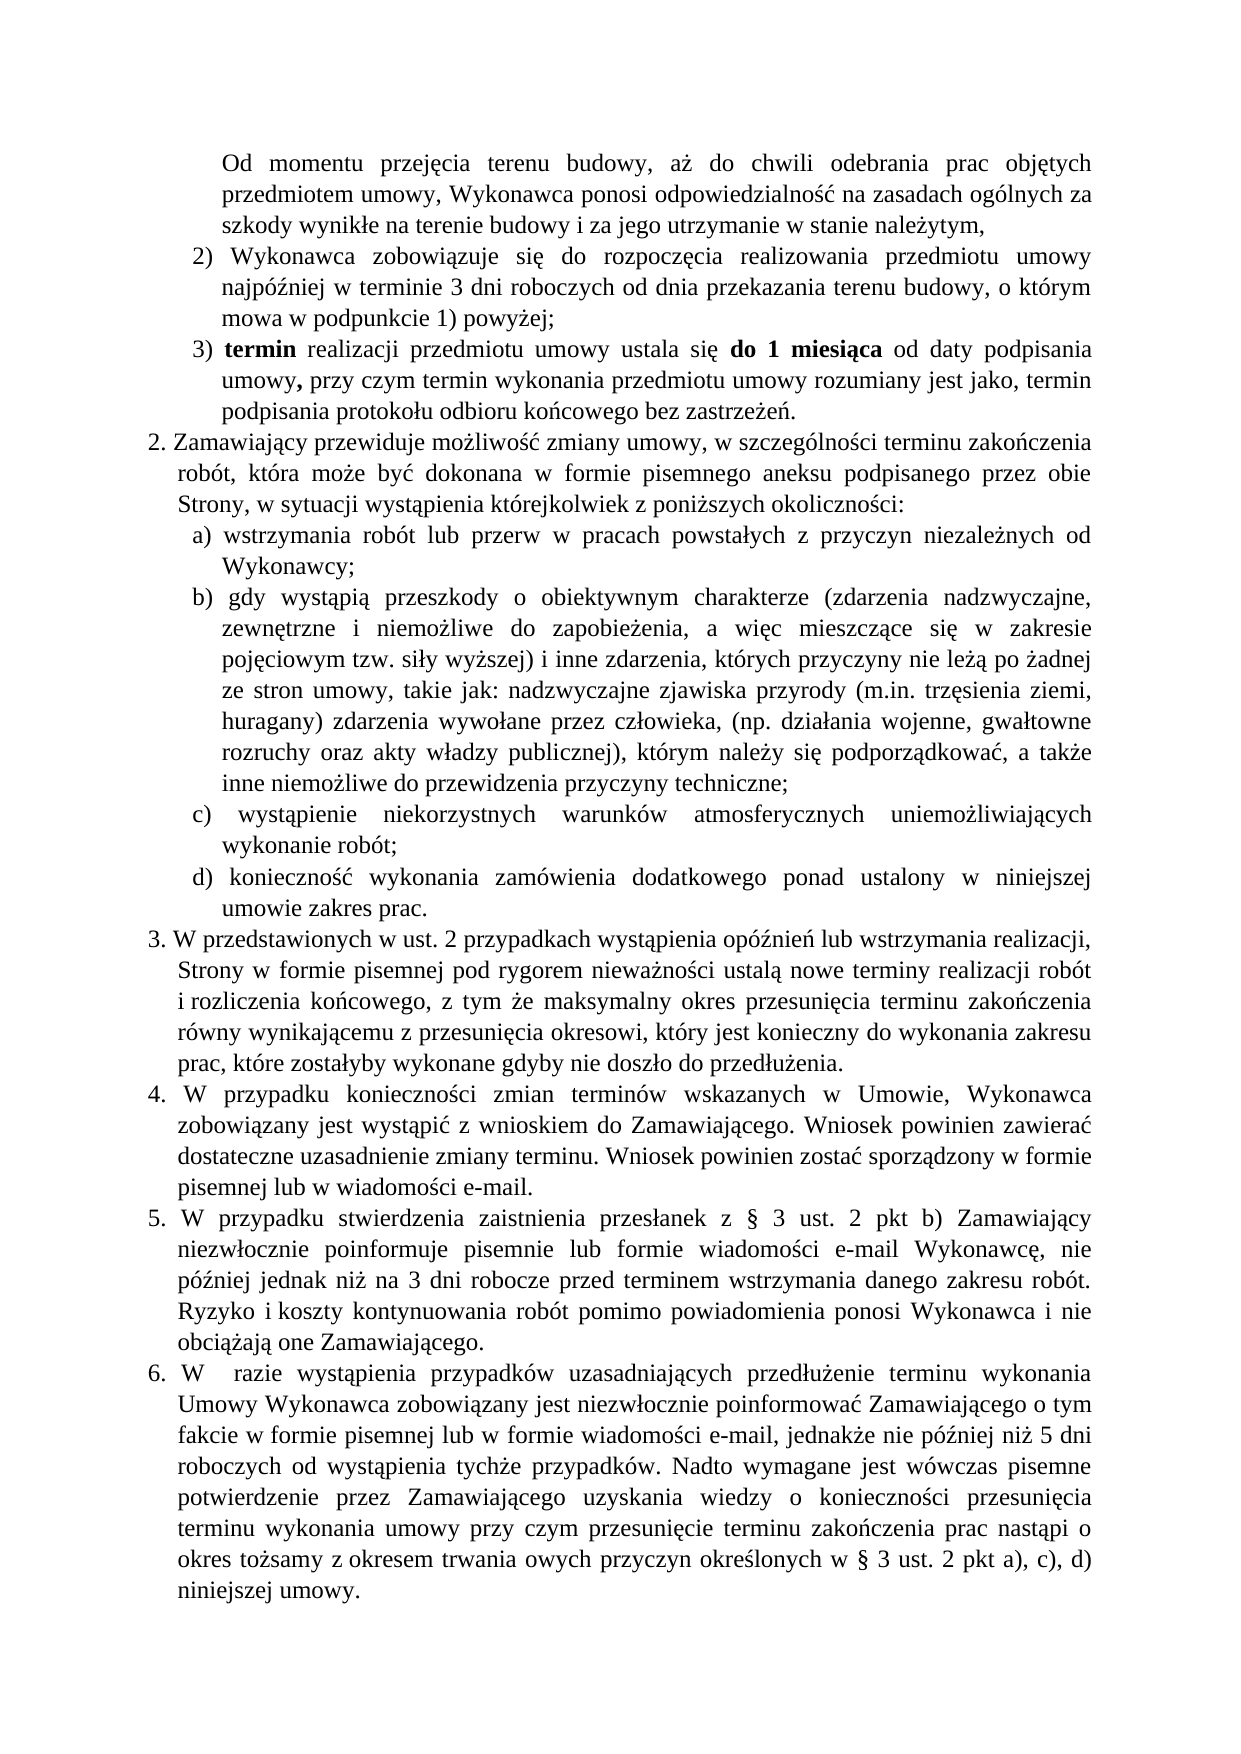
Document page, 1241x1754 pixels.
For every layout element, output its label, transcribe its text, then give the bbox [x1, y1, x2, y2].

text a) wstrzymania robót lub przerw w pracach powstałych z przyczyn niezależnych od Wykonawcy; [192, 520, 1092, 580]
text b) gdy wystąpią przeszkody o obiektywnym charakterze (zdarzenia nadzwyczajne, zewnętrzne i niemożliwe do zapobieżenia, a więc mieszczące się w zakresie pojęciowym tzw. siły wyższej) i inne zdarzenia, których przyczyny nie leżą po żadnej ze stron umowy, takie jak: nadzwyczajne zjawiska przyrody (m.in. trzęsienia ziemi, huragany) zdarzenia wywołane przez człowieka, (np. działania wojenne, gwałtowne rozruchy oraz akty władzy publicznej), którym należy się podporządkować, a także inne niemożliwe do przewidzenia przyczyny techniczne; [192, 582, 1092, 797]
text 3) termin realizacji przedmiotu umowy ustala się do 1 miesiąca od daty podpisania umowy, przy czym termin wykonania przedmiotu umowy rozumiany jest jako, termin podpisania protokołu odbioru końcowego bez zastrzeżeń. [192, 334, 1092, 425]
text 6. W razie wystąpienia przypadków uzasadniających przedłużenie terminu wykonania Umowy Wykonawca zobowiązany jest niezwłocznie poinformować Zamawiającego o tym fakcie w formie pisemnej lub w formie wiadomości e-mail, jednakże nie później niż 5 dni roboczych od wystąpienia tychże przypadków. Nadto wymagane jest wówczas pisemne potwierdzenie przez Zamawiającego uzyskania wiedzy o konieczności przesunięcia terminu wykonania umowy przy czym przesunięcie terminu zakończenia prac nastąpi o okres tożsamy z okresem trwania owych przyczyn określonych w § 3 ust. 2 pkt a), c), d) niniejszej umowy. [148, 1358, 1092, 1604]
text 5. W przypadku stwierdzenia zaistnienia przesłanek z § 3 ust. 2 pkt b) Zamawiający niezwłocznie poinformuje pisemnie lub formie wiadomości e-mail Wykonawcę, nie później jednak niż na 3 dni robocze przed terminem wstrzymania danego zakresu robót. Ryzyko i koszty kontynuowania robót pomimo powiadomienia ponosi Wykonawca i nie obciążają one Zamawiającego. [148, 1203, 1092, 1356]
text 2. Zamawiający przewiduje możliwość zmiany umowy, w szczególności terminu zakończenia robót, która może być dokonana w formie pisemnego aneksu podpisanego przez obie Strony, w sytuacji wystąpienia którejkolwiek z poniższych okoliczności: [148, 427, 1092, 518]
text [192, 148, 1092, 238]
text 3. W przedstawionych w ust. 2 przypadkach wystąpienia opóźnień lub wstrzymania realizacji, Strony w formie pisemnej pod rygorem nieważności ustalą nowe terminy realizacji robót i rozliczenia końcowego, z tym że maksymalny okres przesunięcia terminu zakończenia równy wynikającemu z przesunięcia okresowi, który jest konieczny do wykonania zakresu prac, które zostałyby wykonane gdyby nie doszło do przedłużenia. [148, 924, 1092, 1077]
text d) konieczność wykonania zamówienia dodatkowego ponad ustalony w niniejszej umowie zakres prac. [192, 862, 1092, 921]
text 2) Wykonawca zobowiązuje się do rozpoczęcia realizowania przedmiotu umowy najpóźniej w terminie 3 dni roboczych od dnia przekazania terenu budowy, o którym mowa w podpunkcie 1) powyżej; [192, 241, 1092, 332]
text 4. W przypadku konieczności zmian terminów wskazanych w Umowie, Wykonawca zobowiązany jest wystąpić z wnioskiem do Zamawiającego. Wniosek powinien zawierać dostateczne uzasadnienie zmiany terminu. Wniosek powinien zostać sporządzony w formie pisemnej lub w wiadomości e-mail. [148, 1079, 1092, 1201]
text c) wystąpienie niekorzystnych warunków atmosferycznych uniemożliwiających wykonanie robót; [192, 799, 1092, 859]
